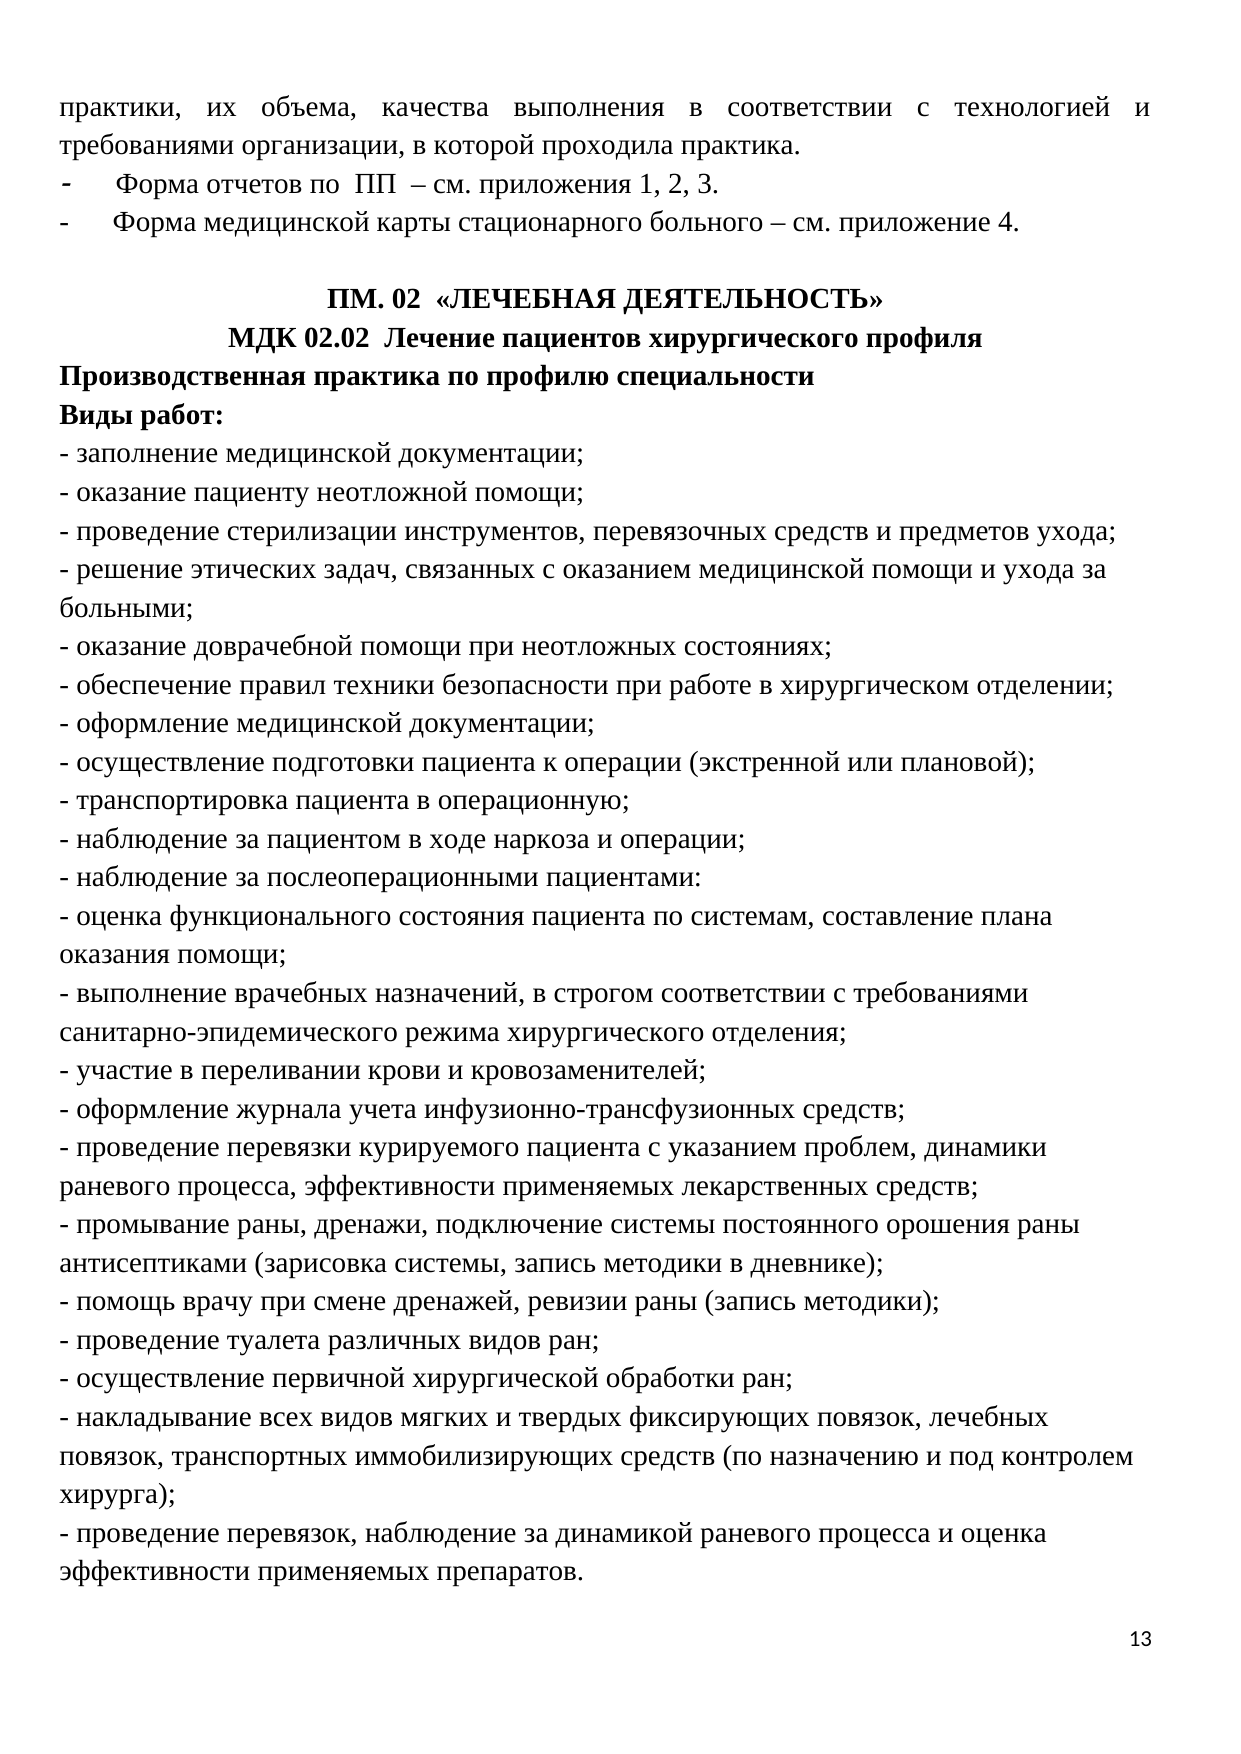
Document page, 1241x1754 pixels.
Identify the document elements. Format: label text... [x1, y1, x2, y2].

text - наблюдение за послеоперационными пациентами: [59, 859, 1152, 893]
text - помощь врачу при смене дренажей, ревизии раны (запись методики); [59, 1283, 1152, 1317]
text - транспортировка пациента в операционную; [59, 782, 1152, 816]
text - проведение стерилизации инструментов, перевязочных средств и предметов ухода; [59, 513, 1152, 546]
text - осуществление первичной хирургической обработки ран; [59, 1361, 1152, 1394]
text - осуществление подготовки пациента к операции (экстренной или плановой); [59, 744, 1152, 777]
text - оказание пациенту неотложной помощи; [59, 474, 1152, 508]
text - оценка функционального состояния пациента по системам, составление плана оказания помощи; [59, 898, 1152, 970]
text - проведение перевязки курируемого пациента с указанием проблем, динамики раневого процесса, эффективности применяемых лекарственных средств; [59, 1129, 1152, 1201]
text - оформление медицинской документации; [59, 705, 1152, 739]
text - заполнение медицинской документации; [59, 436, 1152, 469]
text - проведение туалета различных видов ран; [59, 1322, 1152, 1356]
text ПМ. 02 «ЛЕЧЕБНАЯ ДЕЯТЕЛЬНОСТЬ» [59, 281, 1152, 315]
text - обеспечение правил техники безопасности при работе в хирургическом отделении; [59, 667, 1152, 700]
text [59, 89, 1152, 161]
text Виды работ: [59, 397, 1152, 431]
text - Форма медицинской карты стационарного больного – см. приложение 4. [59, 204, 1152, 238]
text - участие в переливании крови и кровозаменителей; [59, 1052, 1152, 1086]
text - оказание доврачебной помощи при неотложных состояниях; [59, 628, 1152, 662]
text - промывание раны, дренажи, подключение системы постоянного орошения раны антисептиками (зарисовка системы, запись методики в дневнике); [59, 1206, 1152, 1278]
text - наблюдение за пациентом в ходе наркоза и операции; [59, 821, 1152, 854]
text - выполнение врачебных назначений, в строгом соответствии с требованиями санитарно-эпидемического режима хирургического отделения; [59, 975, 1152, 1047]
text - решение этических задач, связанных с оказанием медицинской помощи и ухода за больными; [59, 551, 1152, 623]
text - накладывание всех видов мягких и твердых фиксирующих повязок, лечебных повязок, транспортных иммобилизирующих средств (по назначению и под контролем хирурга); [59, 1399, 1152, 1510]
list Форма отчетов по ПП – см. приложения 1, 2, 3. [59, 166, 1152, 199]
text - оформление журнала учета инфузионно-трансфузионных средств; [59, 1091, 1152, 1124]
text - проведение перевязок, наблюдение за динамикой раневого процесса и оценка эффективности применяемых препаратов. [59, 1515, 1152, 1587]
text МДК 02.02 Лечение пациентов хирургического профиля [59, 320, 1152, 353]
text Производственная практика по профилю специальности [59, 358, 1152, 392]
